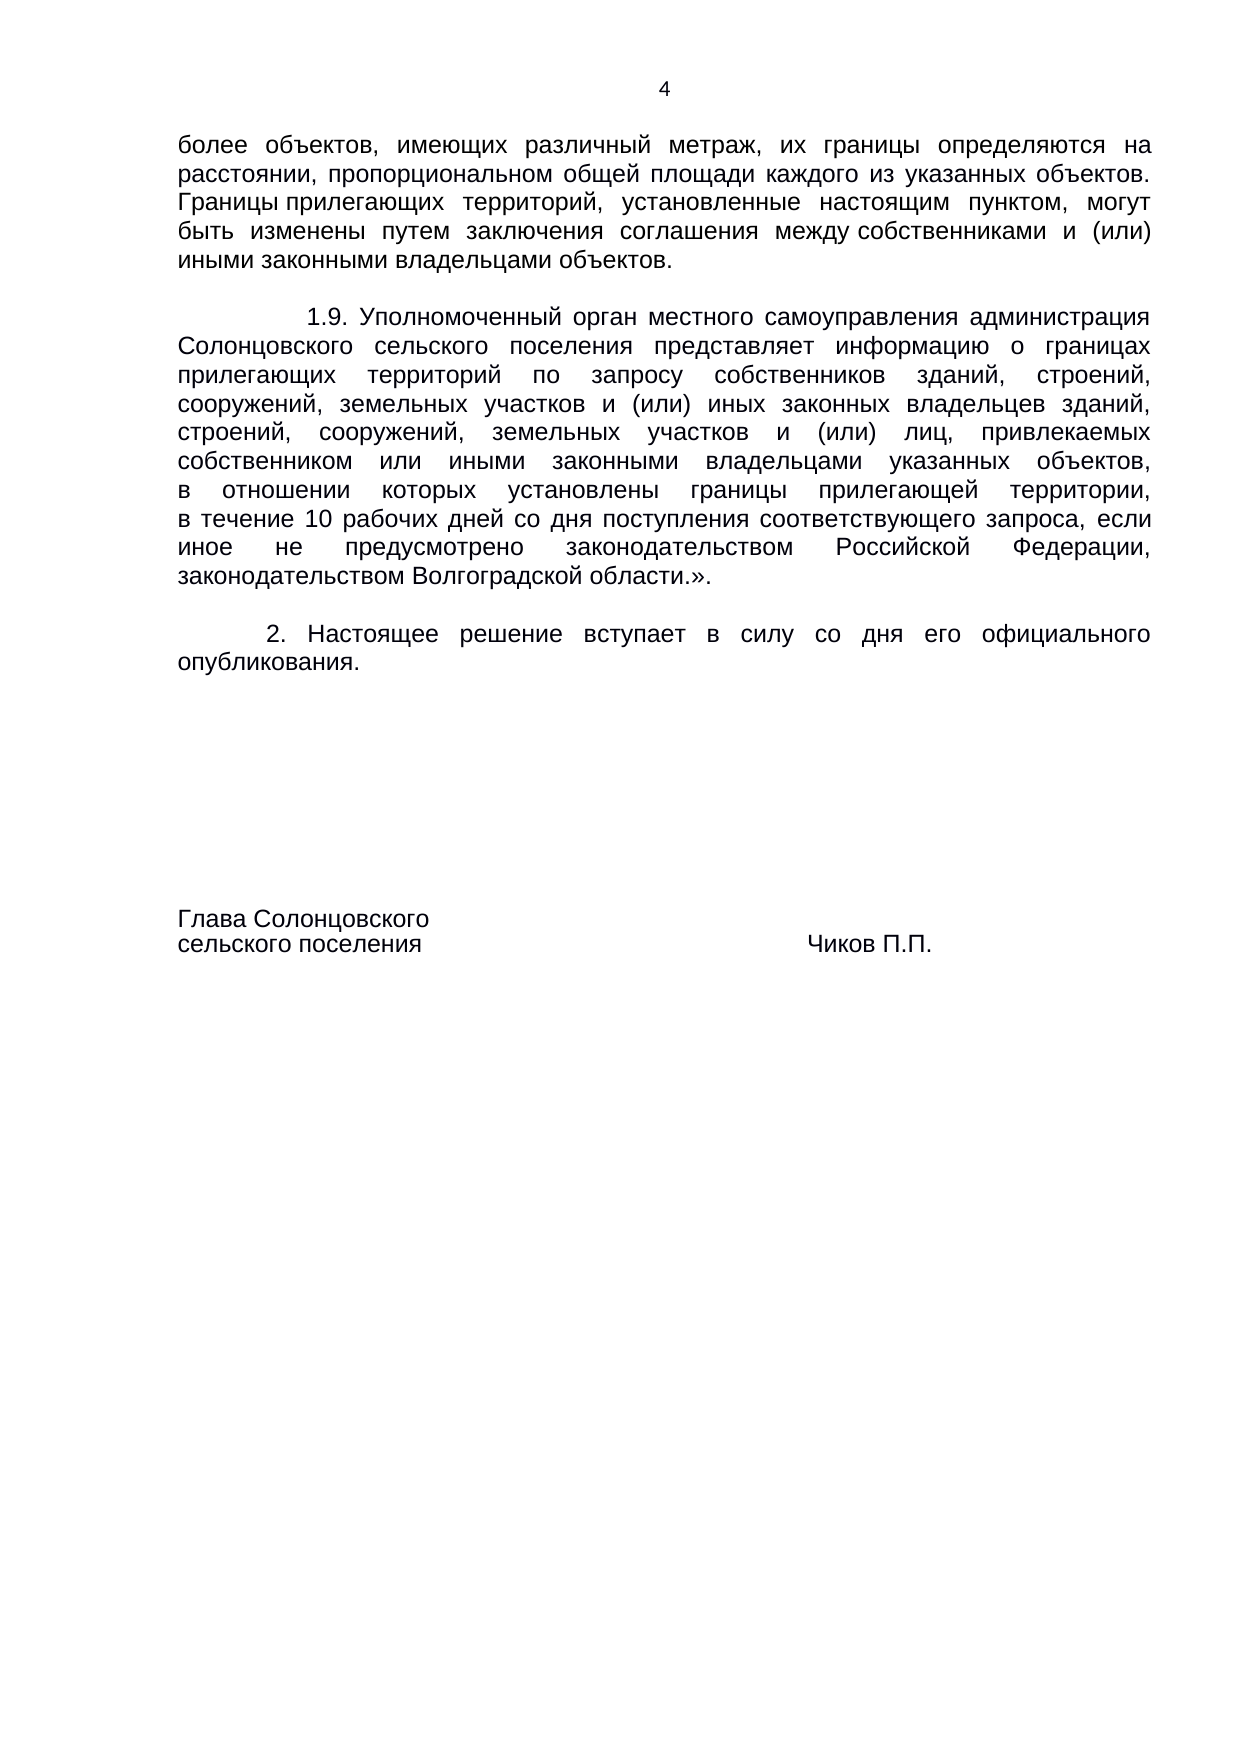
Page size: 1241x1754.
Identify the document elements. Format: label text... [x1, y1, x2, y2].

text сельского поселения Чиков П.П. [177, 932, 1152, 957]
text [177, 130, 1152, 274]
text 2. Настоящее решение вступает в силу со дня его официального опубликования. [177, 619, 1152, 676]
text 1.9. Уполномоченный орган местного самоуправления администрация Солонцовского сельского поселения представляет информацию о границах прилегающих территорий по запросу собственников зданий, строений, сооружений, земельных участков и (или) иных законных владельцев зданий, строений, сооружений, земельных участков и (или) лиц, привлекаемых собственником или иными законными владельцами указанных объектов, в отношении которых установлены границы прилегающей территории, в течение 10 рабочих дней со дня поступления соответствующего запроса, если иное не предусмотрено законодательством Российской Федерации, законодательством Волгоградской области.». [177, 302, 1152, 590]
text Глава Солонцовского [177, 907, 1152, 932]
